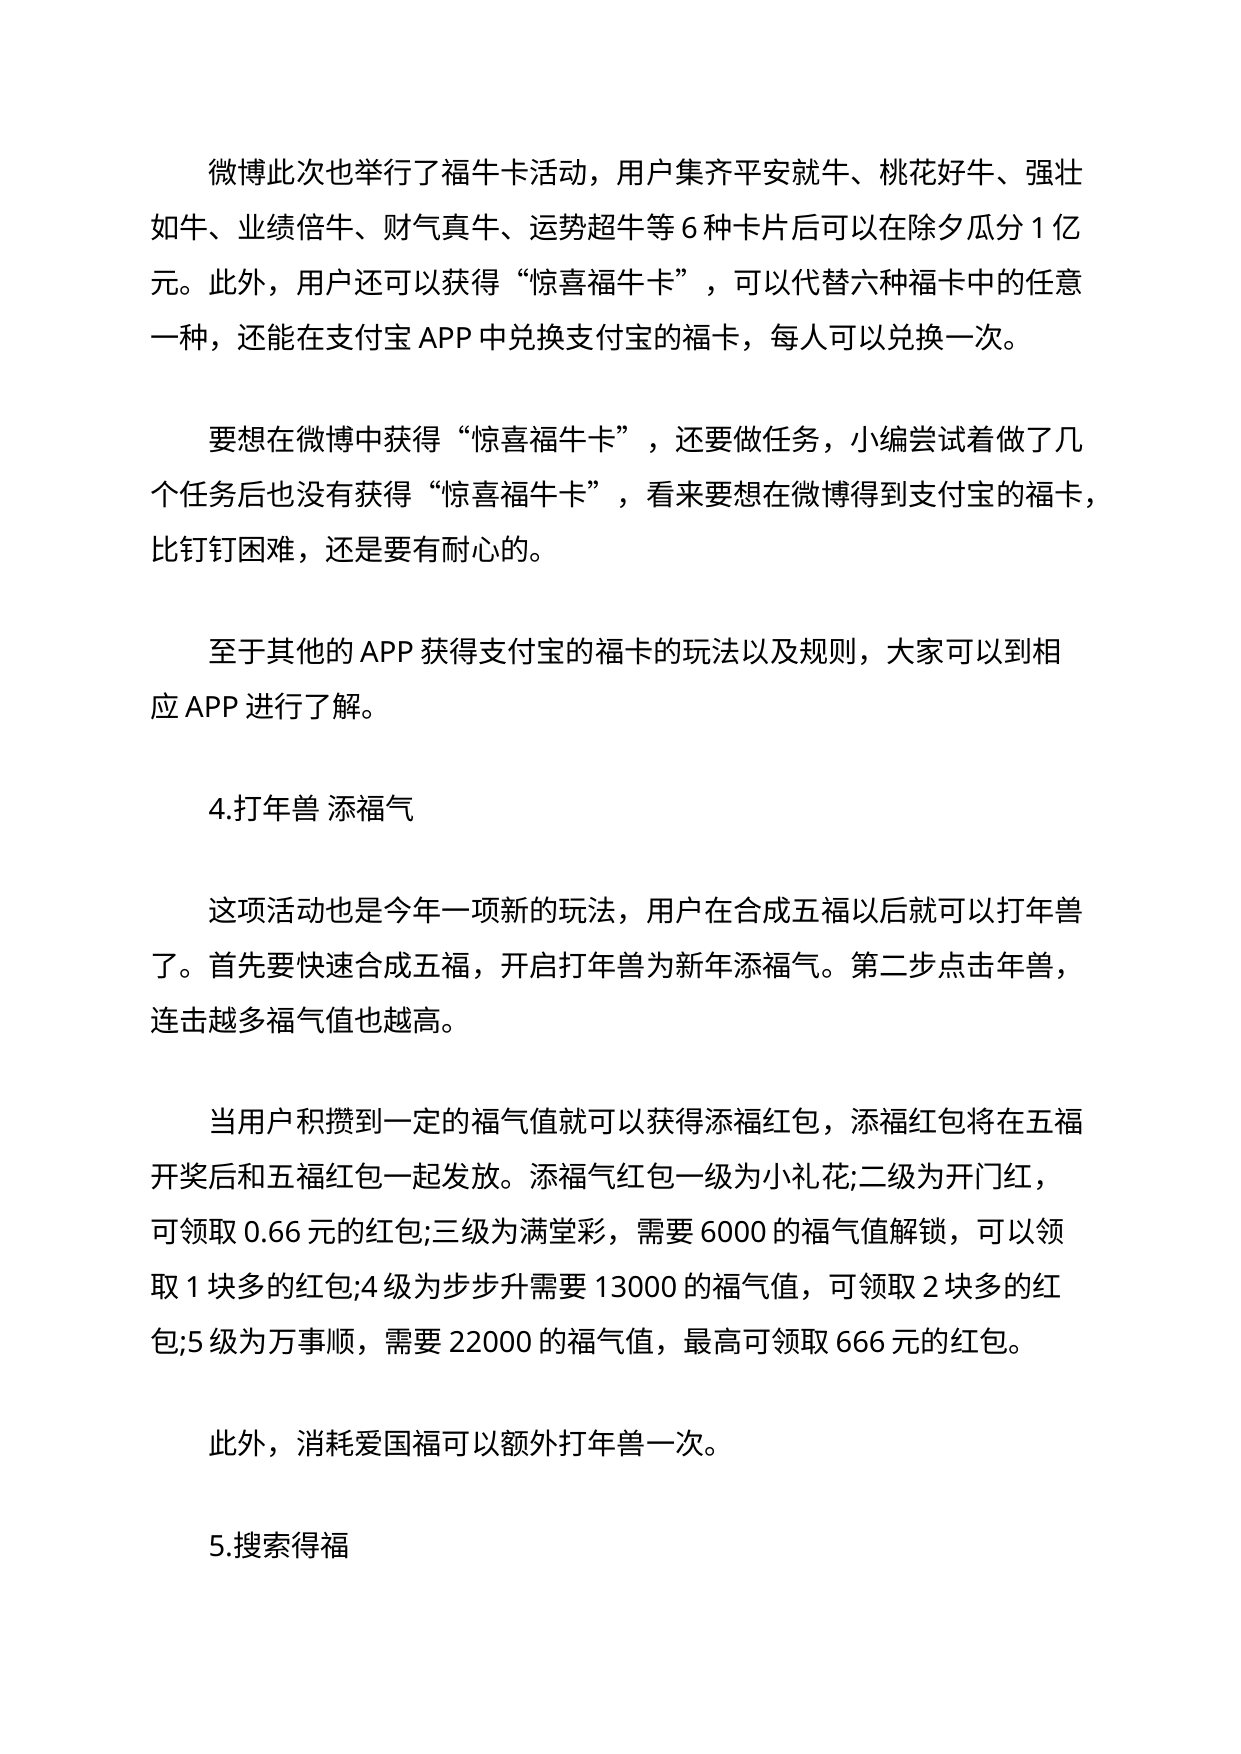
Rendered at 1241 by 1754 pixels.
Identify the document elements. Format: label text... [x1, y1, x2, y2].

text 当用户积攒到一定的福气值就可以获得添福红包，添福红包将在五福开奖后和五福红包一起发放。添福气红包一级为小礼花;二级为开门红，可领取0.66元的红包;三级为满堂彩，需要6000的福气值解锁，可以领取1块多的红包;4级为步步升需要13000的福气值，可领取2块多的红包;5级为万事顺，需要22000的福气值，最高可领取666元的红包。 [150, 1099, 1090, 1361]
text 这项活动也是今年一项新的玩法，用户在合成五福以后就可以打年兽了。首先要快速合成五福，开启打年兽为新年添福气。第二步点击年兽，连击越多福气值也越高。 [150, 887, 1090, 1039]
text 5.搜索得福 [150, 1522, 1090, 1565]
text 要想在微博中获得“惊喜福牛卡”，还要做任务，小编尝试着做了几个任务后也没有获得“惊喜福牛卡”，看来要想在微博得到支付宝的福卡，比钉钉困难，还是要有耐心的。 [150, 417, 1090, 569]
text 微博此次也举行了福牛卡活动，用户集齐平安就牛、桃花好牛、强壮如牛、业绩倍牛、财气真牛、运势超牛等6种卡片后可以在除夕瓜分1亿元。此外，用户还可以获得“惊喜福牛卡”，可以代替六种福卡中的任意一种，还能在支付宝APP中兑换支付宝的福卡，每人可以兑换一次。 [150, 150, 1090, 357]
text 至于其他的APP获得支付宝的福卡的玩法以及规则，大家可以到相应APP进行了解。 [150, 628, 1090, 726]
text 4.打年兽 添福气 [150, 785, 1090, 828]
text 此外，消耗爱国福可以额外打年兽一次。 [150, 1421, 1090, 1463]
